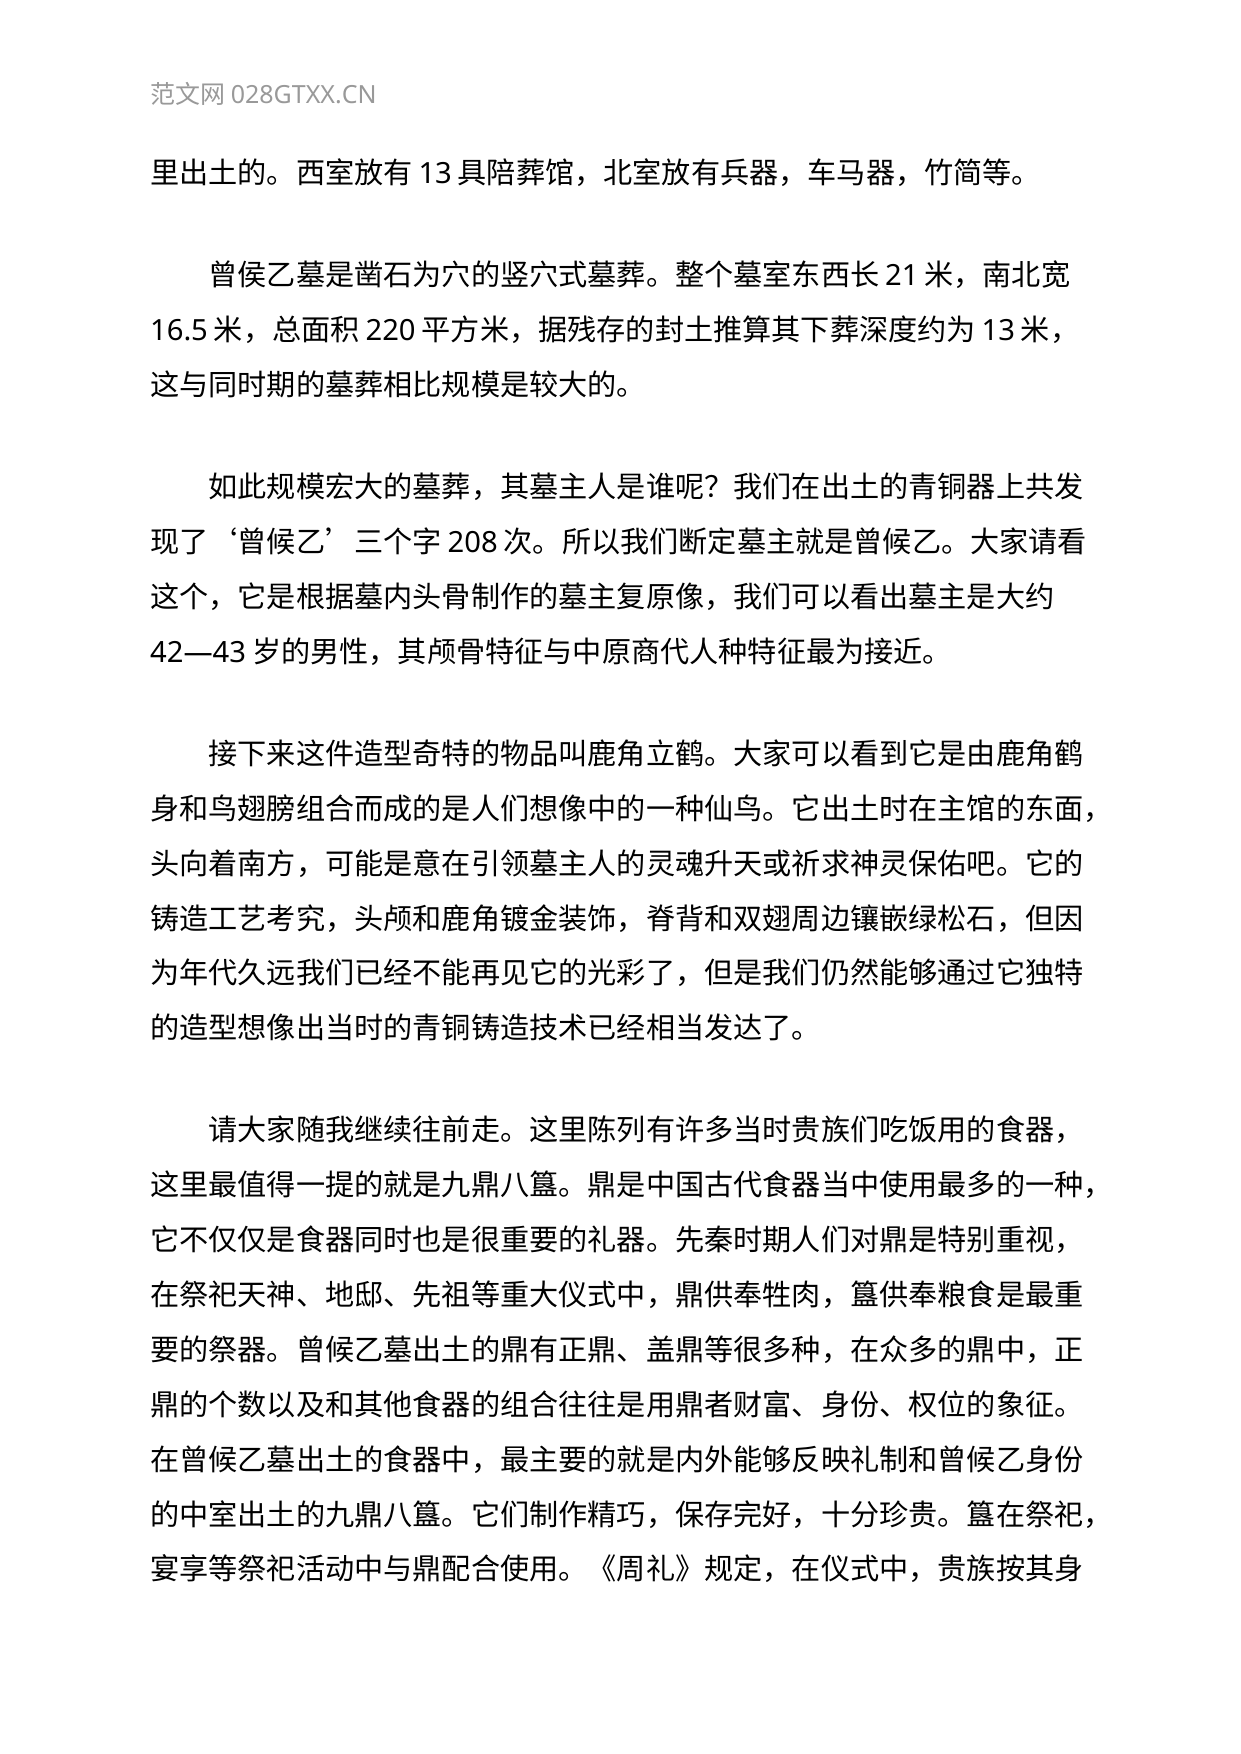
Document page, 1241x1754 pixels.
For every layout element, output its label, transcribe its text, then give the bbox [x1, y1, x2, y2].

text 接下来这件造型奇特的物品叫鹿角立鹤。大家可以看到它是由鹿角鹤身和鸟翅膀组合而成的是人们想像中的一种仙鸟。它出土时在主馆的东面，头向着南方，可能是意在引领墓主人的灵魂升天或祈求神灵保佑吧。它的铸造工艺考究，头颅和鹿角镀金装饰，脊背和双翅周边镶嵌绿松石，但因为年代久远我们已经不能再见它的光彩了，但是我们仍然能够通过它独特的造型想像出当时的青铜铸造技术已经相当发达了。 [150, 731, 1090, 1047]
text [150, 1107, 1090, 1588]
text 如此规模宏大的墓葬，其墓主人是谁呢？我们在出土的青铜器上共发现了‘曾候乙’三个字208次。所以我们断定墓主就是曾候乙。大家请看这个，它是根据墓内头骨制作的墓主复原像，我们可以看出墓主是大约42—43岁的男性，其颅骨特征与中原商代人种特征最为接近。 [150, 464, 1090, 671]
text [150, 150, 1090, 192]
text 曾侯乙墓是凿石为穴的竖穴式墓葬。整个墓室东西长21米，南北宽16.5米，总面积220平方米，据残存的封土推算其下葬深度约为13米，这与同时期的墓葬相比规模是较大的。 [150, 252, 1090, 404]
